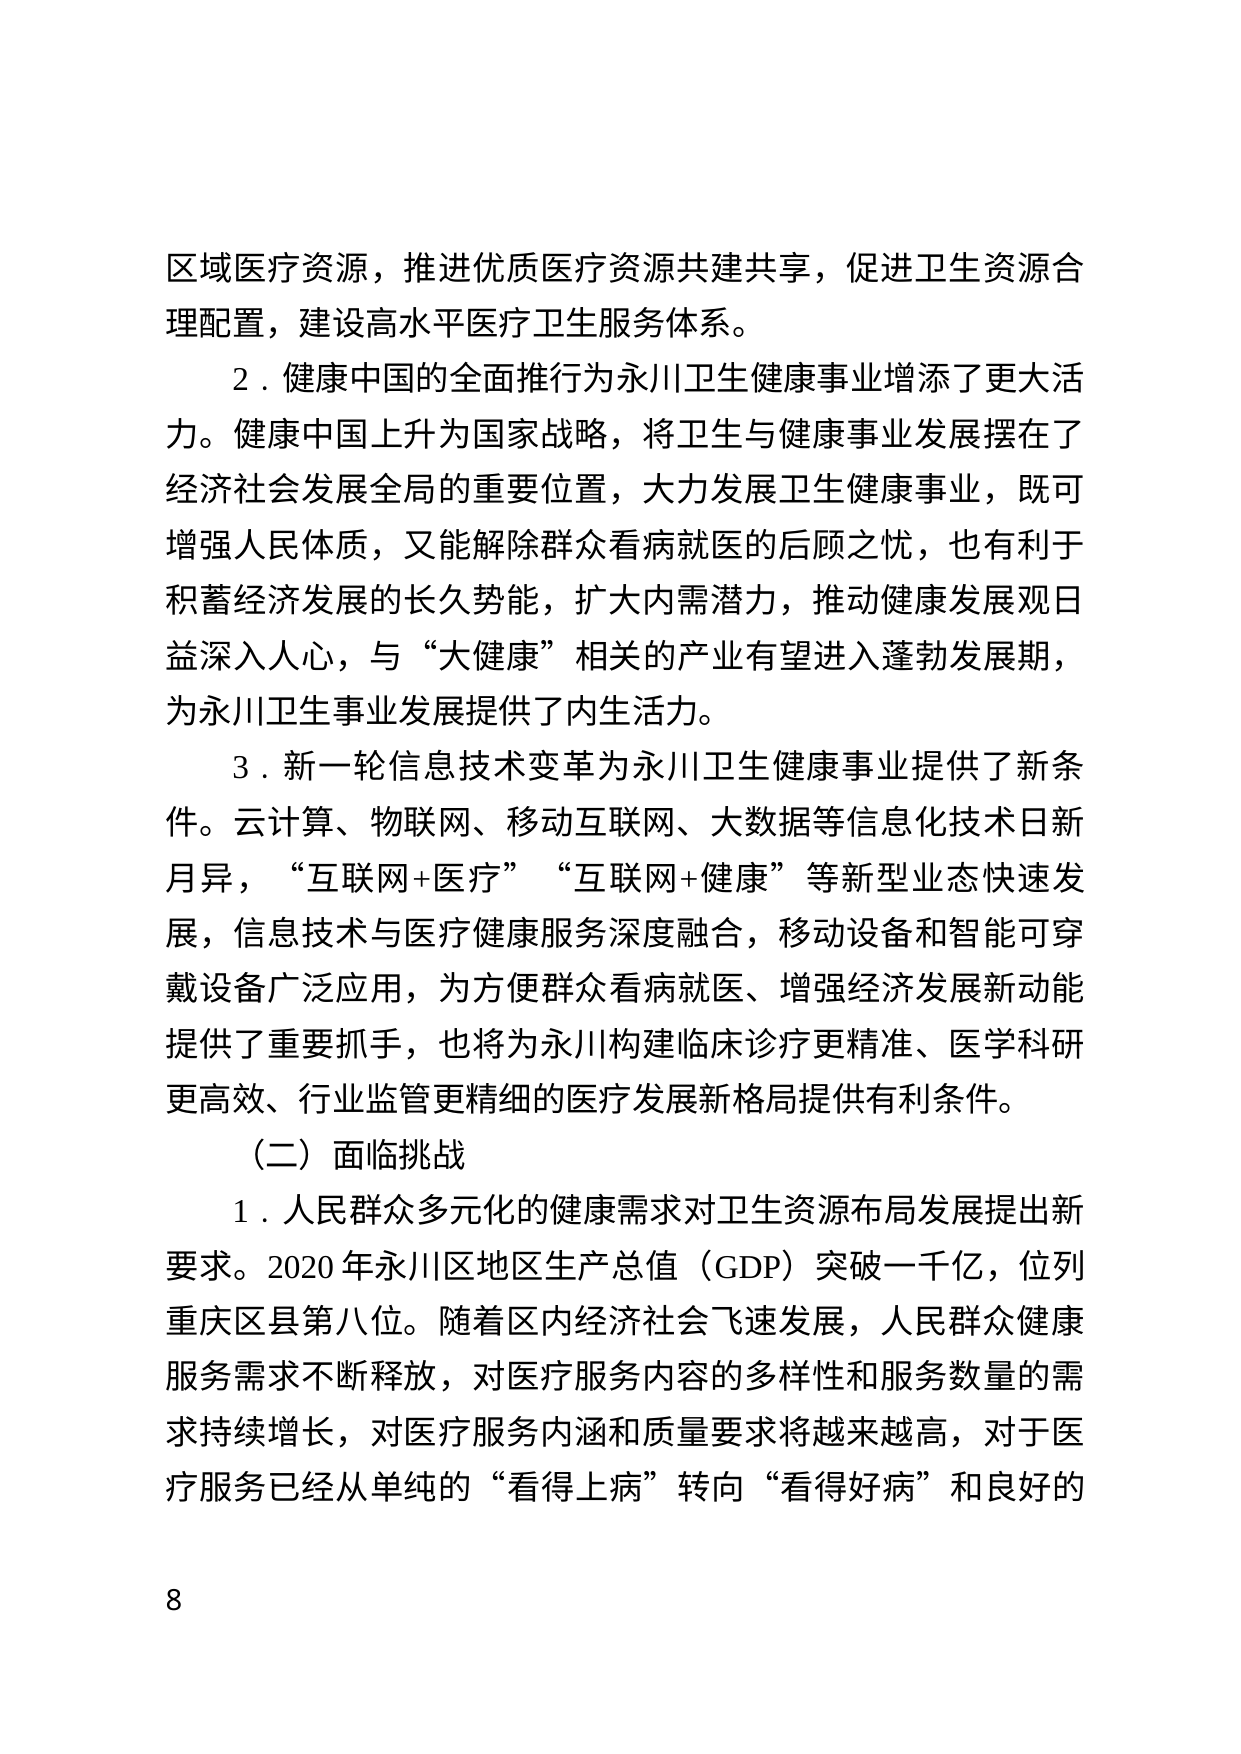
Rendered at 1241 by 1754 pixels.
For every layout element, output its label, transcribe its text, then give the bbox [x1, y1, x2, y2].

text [165, 1184, 1087, 1509]
text 2﹒健康中国的全面推行为永川卫生健康事业增添了更大活力。健康中国上升为国家战略，将卫生与健康事业发展摆在了经济社会发展全局的重要位置，大力发展卫生健康事业，既可增强人民体质，又能解除群众看病就医的后顾之忧，也有利于积蓄经济发展的长久势能，扩大内需潜力，推动健康发展观日益深入人心，与“大健康”相关的产业有望进入蓬勃发展期，为永川卫生事业发展提供了内生活力。 [165, 352, 1087, 733]
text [165, 241, 1087, 345]
text （二）面临挑战 [165, 1128, 1087, 1177]
text 3﹒新一轮信息技术变革为永川卫生健康事业提供了新条件。云计算、物联网、移动互联网、大数据等信息化技术日新月异，“互联网+医疗”“互联网+健康”等新型业态快速发展，信息技术与医疗健康服务深度融合，移动设备和智能可穿戴设备广泛应用，为方便群众看病就医、增强经济发展新动能提供了重要抓手，也将为永川构建临床诊疗更精准、医学科研更高效、行业监管更精细的医疗发展新格局提供有利条件。 [165, 740, 1087, 1121]
